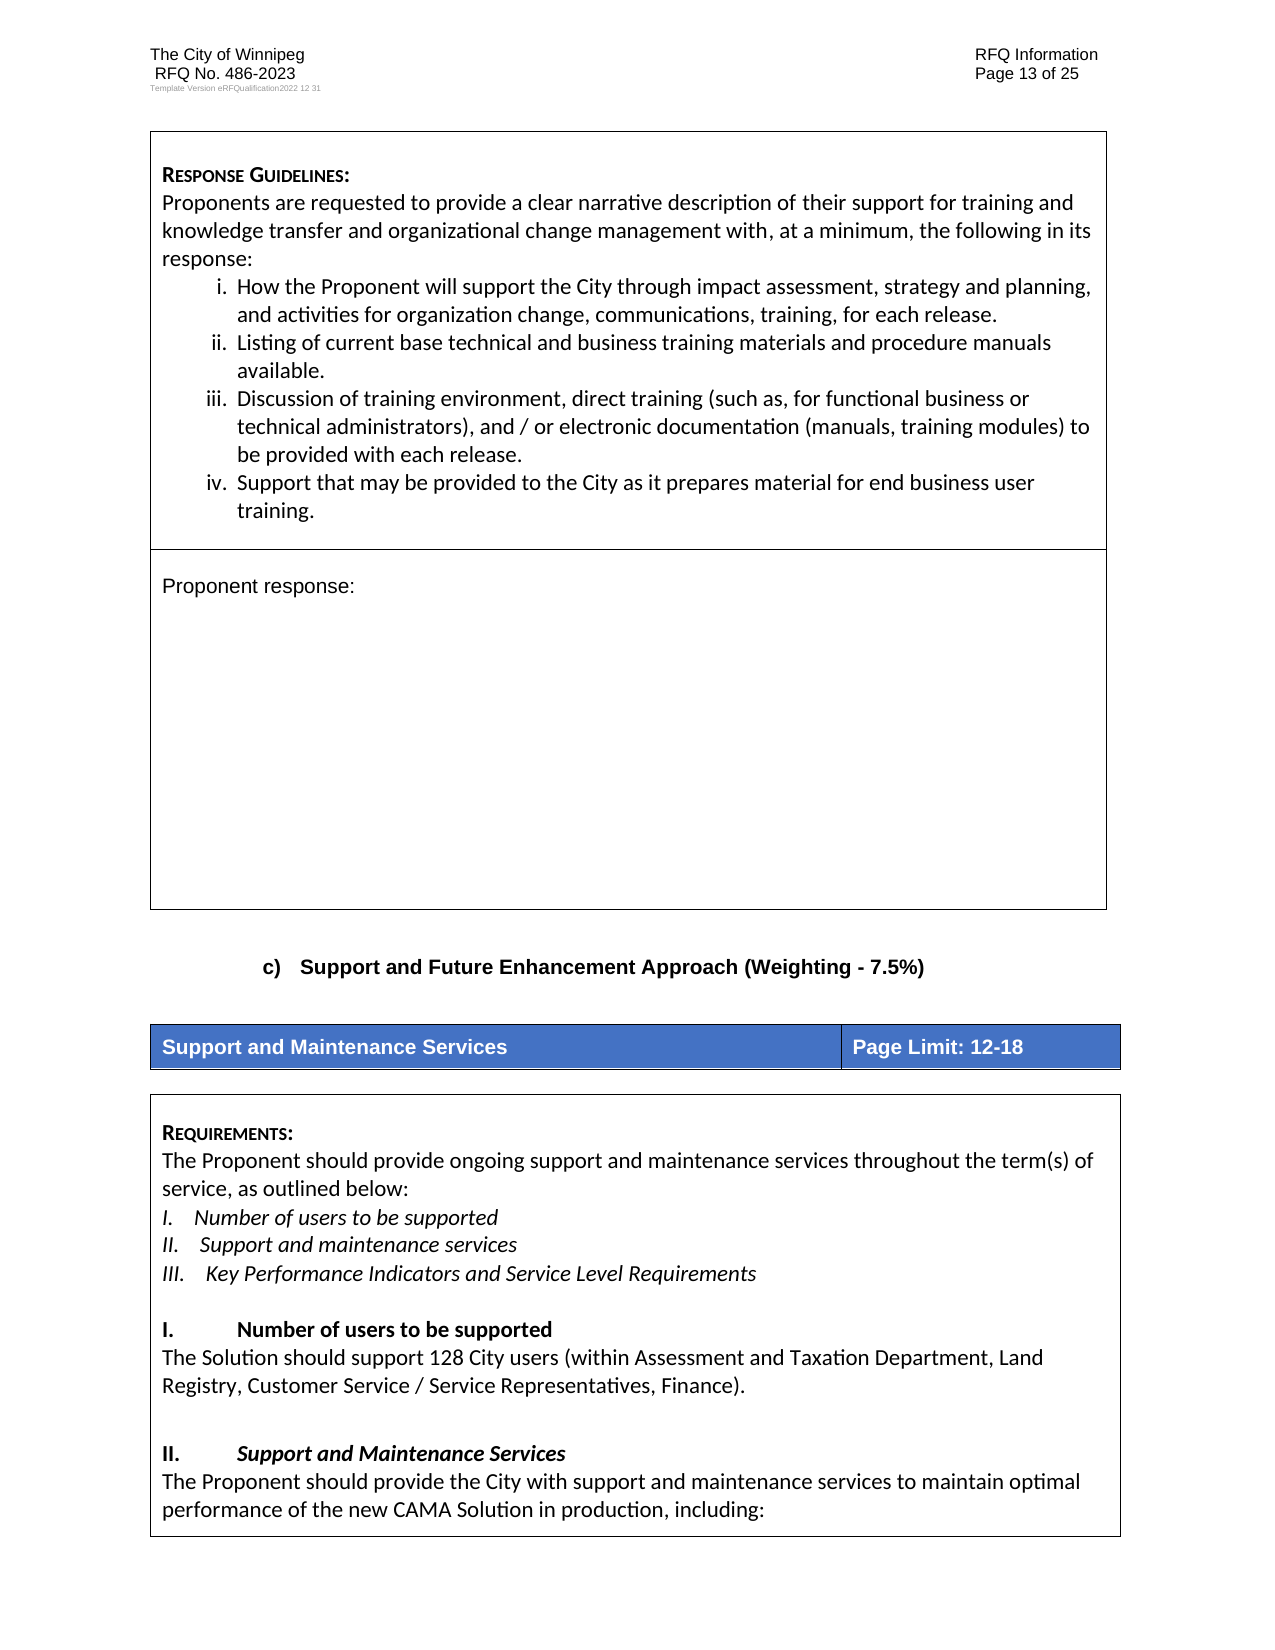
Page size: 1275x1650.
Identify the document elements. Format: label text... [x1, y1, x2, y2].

table_header Page Limit: 12-18 [842, 1025, 1120, 1068]
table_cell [151, 132, 1106, 548]
table_header Support and Maintenance Services [151, 1025, 841, 1068]
table_cell Proponent response: [151, 550, 1106, 909]
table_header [151, 1095, 1120, 1536]
list Support and Future Enhancement Approach (Weighting - 7.5%) [262, 955, 1125, 979]
